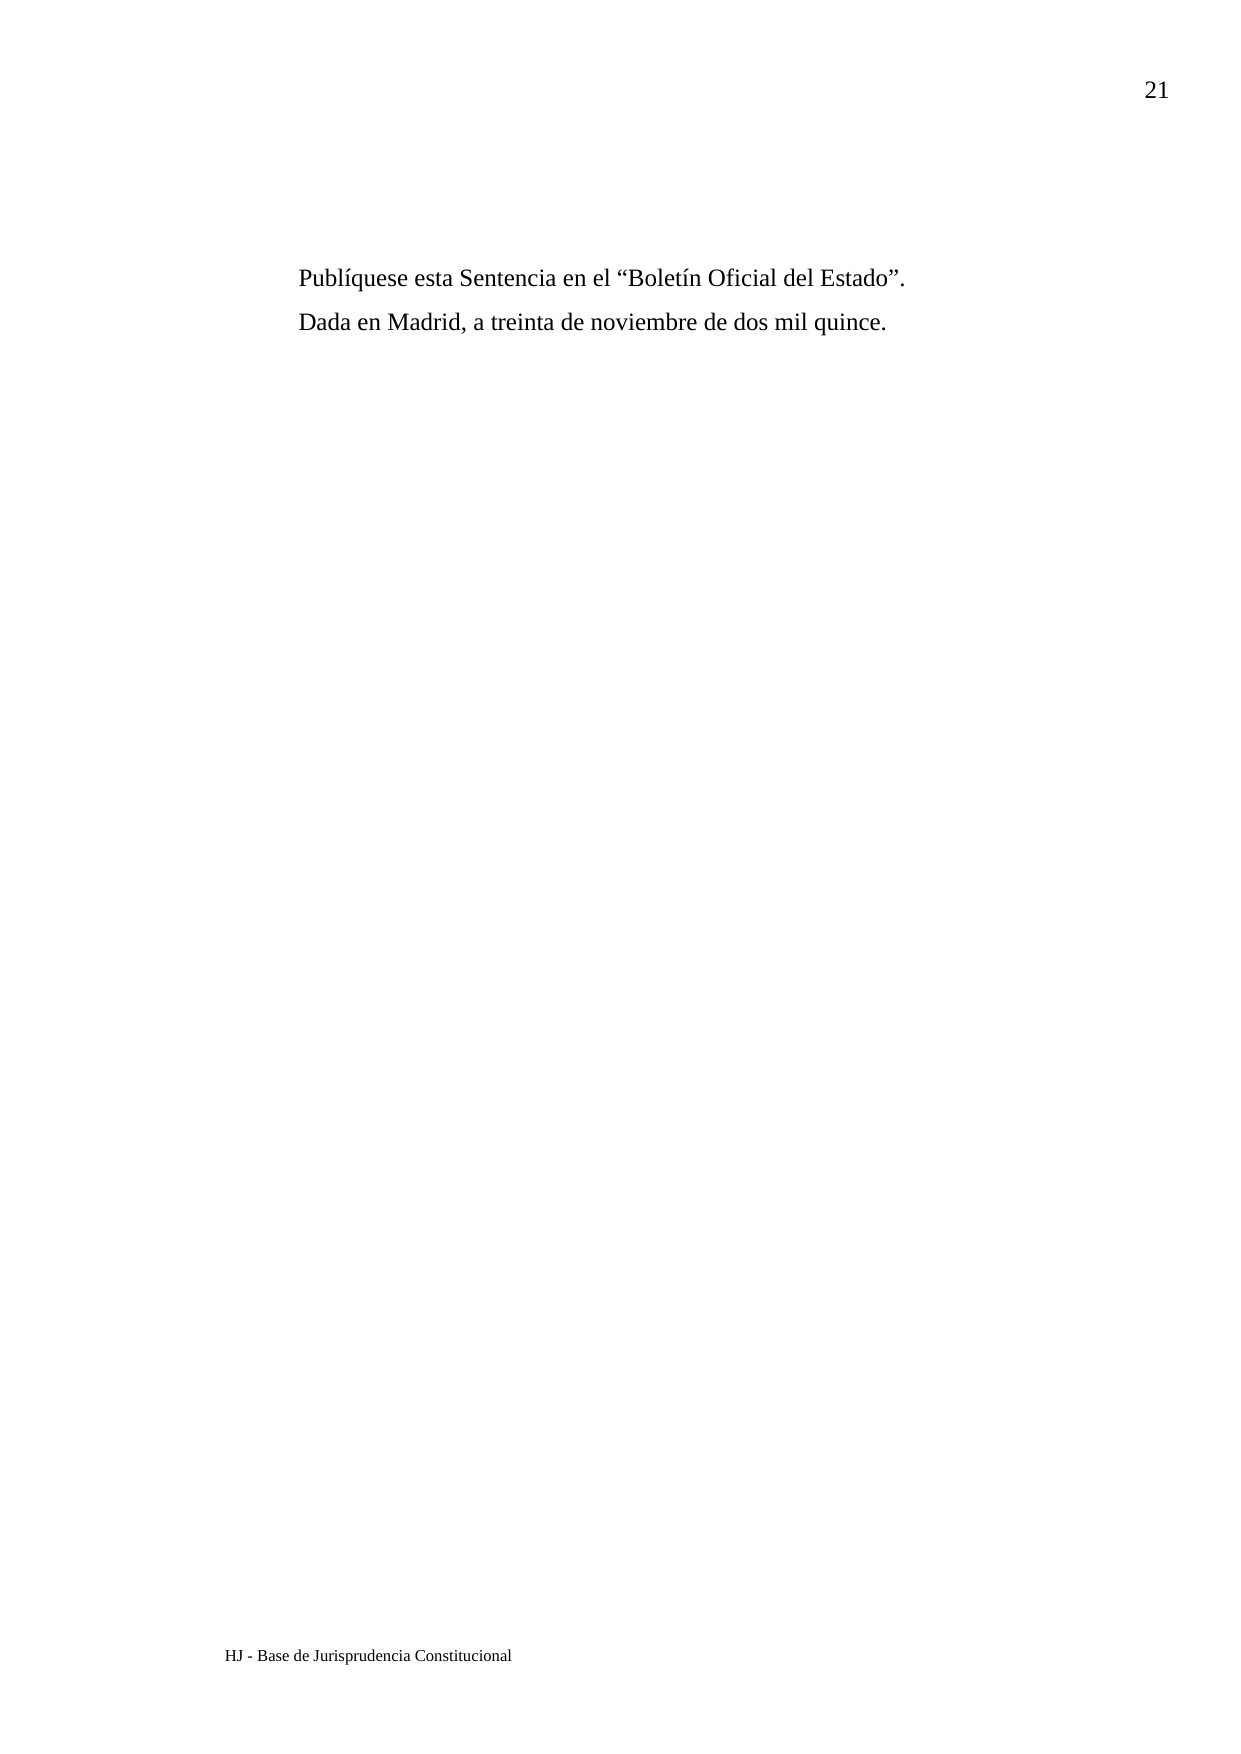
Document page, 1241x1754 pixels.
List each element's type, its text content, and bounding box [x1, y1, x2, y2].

text Dada en Madrid, a treinta de noviembre de dos mil quince. [224, 307, 1169, 335]
text Publíquese esta Sentencia en el “Boletín Oficial del Estado”. [224, 263, 1169, 292]
